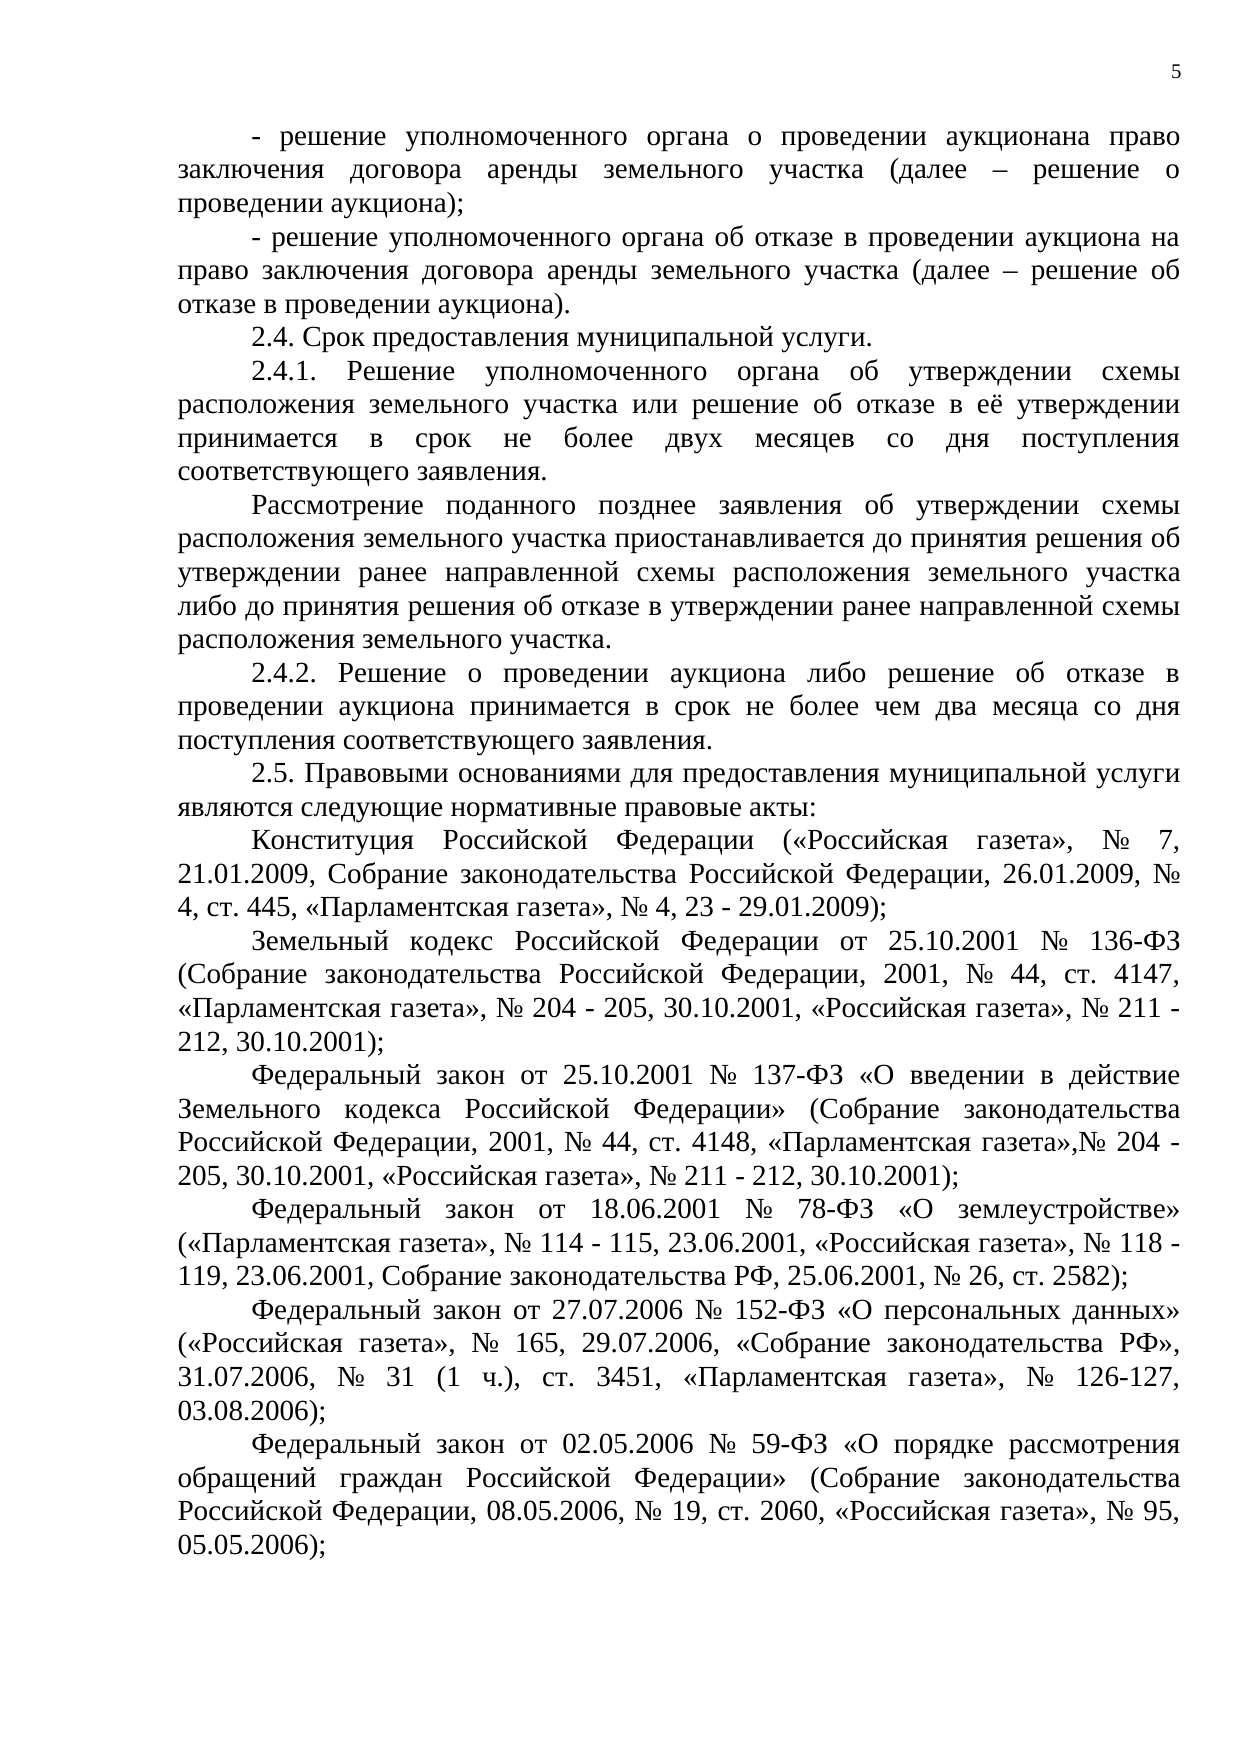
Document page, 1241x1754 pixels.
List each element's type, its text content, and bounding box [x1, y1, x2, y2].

text Федеральный закон от 27.07.2006 № 152-ФЗ «О персональных данных» («Российская газета», № 165, 29.07.2006, «Собрание законодательства РФ», 31.07.2006, № 31 (1 ч.), ст. 3451, «Парламентская газета», № 126-127, 03.08.2006); [177, 1292, 1181, 1426]
text Рассмотрение поданного позднее заявления об утверждении схемы расположения земельного участка приостанавливается до принятия решения об утверждении ранее направленной схемы расположения земельного участка либо до принятия решения об отказе в утверждении ранее направленной схемы расположения земельного участка. [177, 487, 1181, 655]
text 2.5. Правовыми основаниями для предоставления муниципальной услуги являются следующие нормативные правовые акты: [177, 755, 1181, 822]
text - решение уполномоченного органа об отказе в проведении аукциона на право заключения договора аренды земельного участка (далее – решение об отказе в проведении аукциона). [177, 219, 1181, 319]
text 2.4.2. Решение о проведении аукциона либо решение об отказе в проведении аукциона принимается в срок не более чем два месяца со дня поступления соответствующего заявления. [177, 655, 1181, 755]
text - решение уполномоченного органа о проведении аукционана право заключения договора аренды земельного участка (далее – решение о проведении аукциона); [177, 118, 1181, 219]
text Федеральный закон от 25.10.2001 № 137-ФЗ «О введении в действие Земельного кодекса Российской Федерации» (Собрание законодательства Российской Федерации, 2001, № 44, ст. 4148, «Парламентская газета»,№ 204 - 205, 30.10.2001, «Российская газета», № 211 - 212, 30.10.2001); [177, 1057, 1181, 1191]
text Конституция Российской Федерации («Российская газета», № 7, 21.01.2009, Собрание законодательства Российской Федерации, 26.01.2009, № 4, ст. 445, «Парламентская газета», № 4, 23 - 29.01.2009); [177, 822, 1181, 923]
text 2.4. Срок предоставления муниципальной услуги. [177, 319, 1181, 353]
text Федеральный закон от 02.05.2006 № 59-ФЗ «О порядке рассмотрения обращений граждан Российской Федерации» (Собрание законодательства Российской Федерации, 08.05.2006, № 19, ст. 2060, «Российская газета», № 95, 05.05.2006); [177, 1426, 1181, 1560]
text Федеральный закон от 18.06.2001 № 78-ФЗ «О землеустройстве» («Парламентская газета», № 114 - 115, 23.06.2001, «Российская газета», № 118 - 119, 23.06.2001, Собрание законодательства РФ, 25.06.2001, № 26, ст. 2582); [177, 1191, 1181, 1292]
text 2.4.1. Решение уполномоченного органа об утверждении схемы расположения земельного участка или решение об отказе в её утверждении принимается в срок не более двух месяцев со дня поступления соответствующего заявления. [177, 353, 1181, 487]
text Земельный кодекс Российской Федерации от 25.10.2001 № 136-ФЗ (Собрание законодательства Российской Федерации, 2001, № 44, ст. 4147, «Парламентская газета», № 204 - 205, 30.10.2001, «Российская газета», № 211 - 212, 30.10.2001); [177, 923, 1181, 1057]
